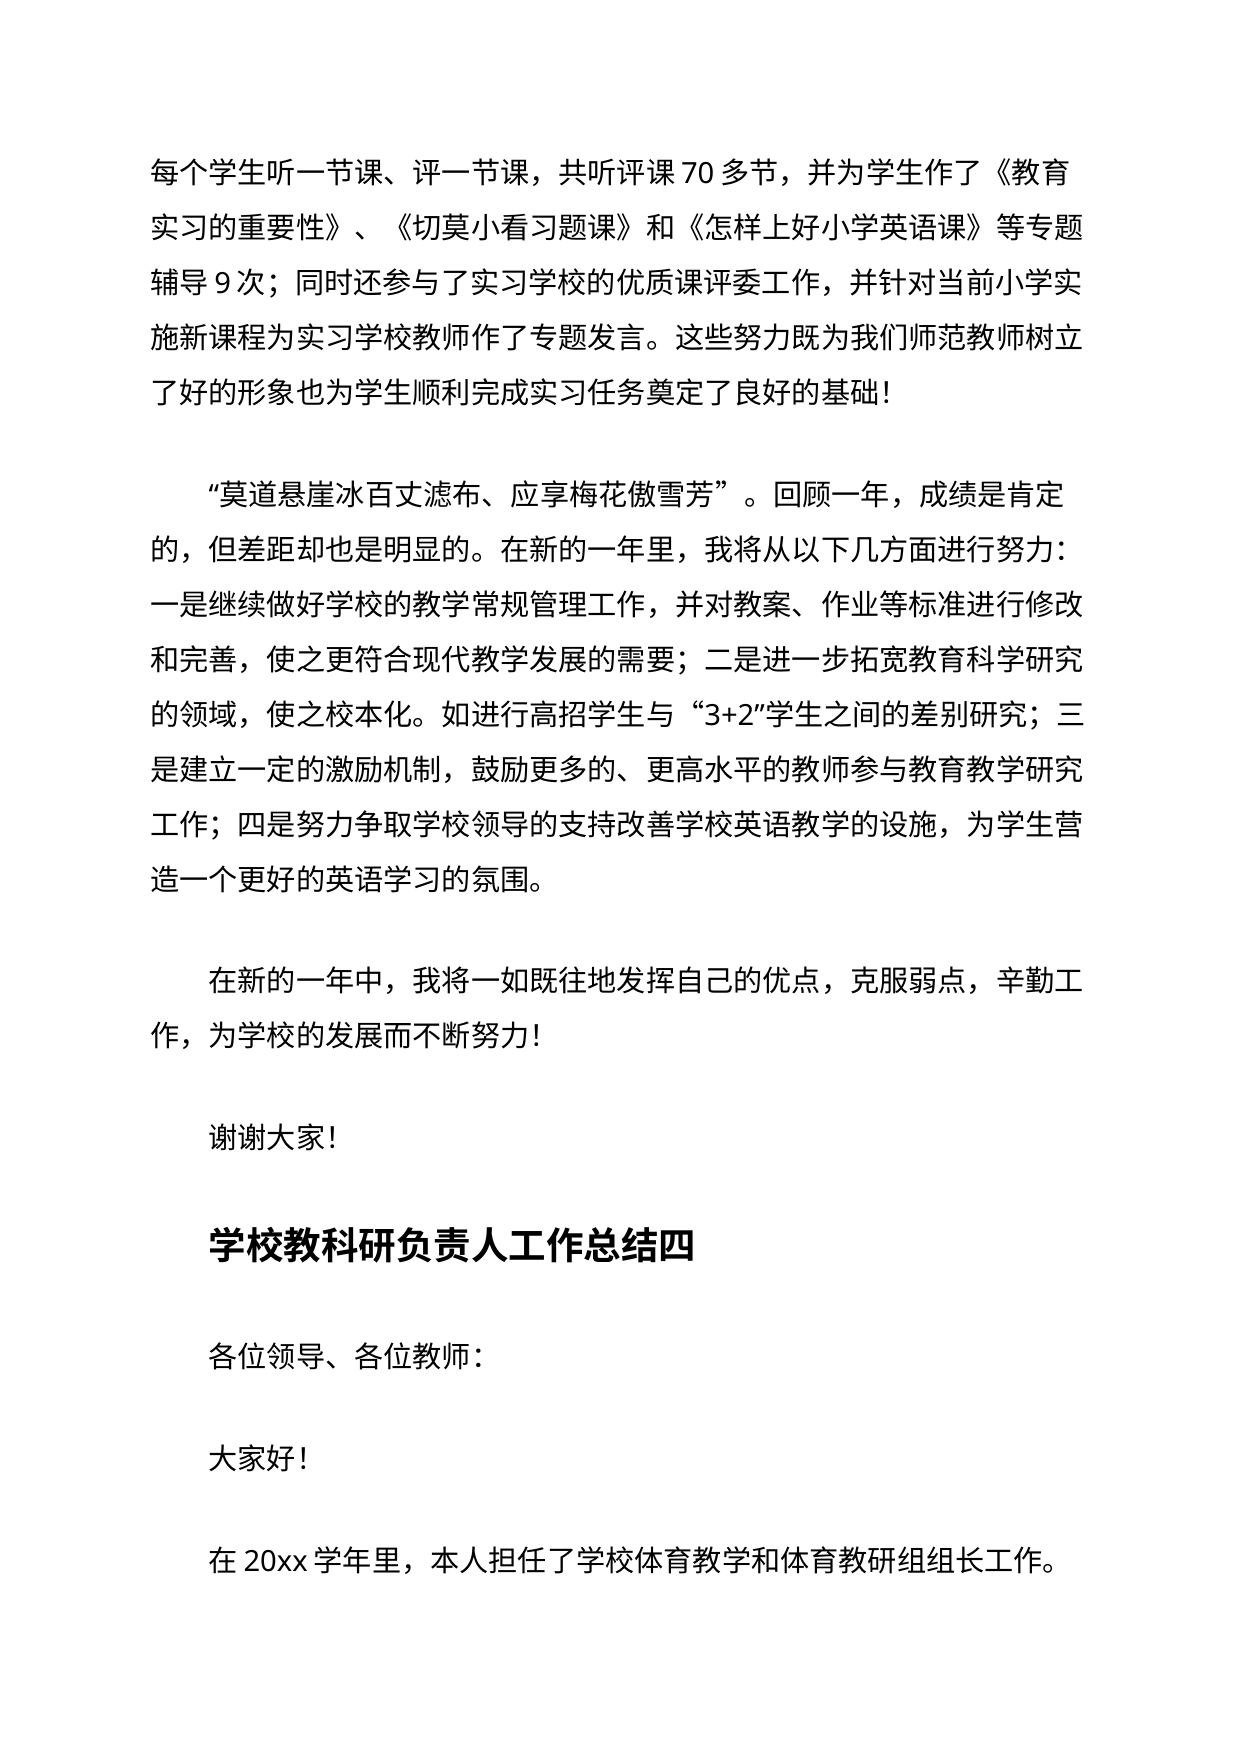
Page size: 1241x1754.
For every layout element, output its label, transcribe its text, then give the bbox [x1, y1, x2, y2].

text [150, 1537, 1090, 1579]
text 谢谢大家！ [150, 1114, 1090, 1157]
text 学校教科研负责人工作总结四 [150, 1216, 1090, 1271]
text 各位领导、各位教师： [150, 1334, 1090, 1376]
text “莫道悬崖冰百丈滤布、应享梅花傲雪芳”。回顾一年，成绩是肯定的，但差距却也是明显的。在新的一年里，我将从以下几方面进行努力：一是继续做好学校的教学常规管理工作，并对教案、作业等标准进行修改和完善，使之更符合现代教学发展的需要；二是进一步拓宽教育科学研究的领域，使之校本化。如进行高招学生与“3+2”学生之间的差别研究；三是建立一定的激励机制，鼓励更多的、更高水平的教师参与教育教学研究工作；四是努力争取学校领导的支持改善学校英语教学的设施，为学生营造一个更好的英语学习的氛围。 [150, 472, 1090, 898]
text 大家好！ [150, 1435, 1090, 1478]
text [150, 150, 1090, 412]
text 在新的一年中，我将一如既往地发挥自己的优点，克服弱点，辛勤工作，为学校的发展而不断努力！ [150, 958, 1090, 1055]
